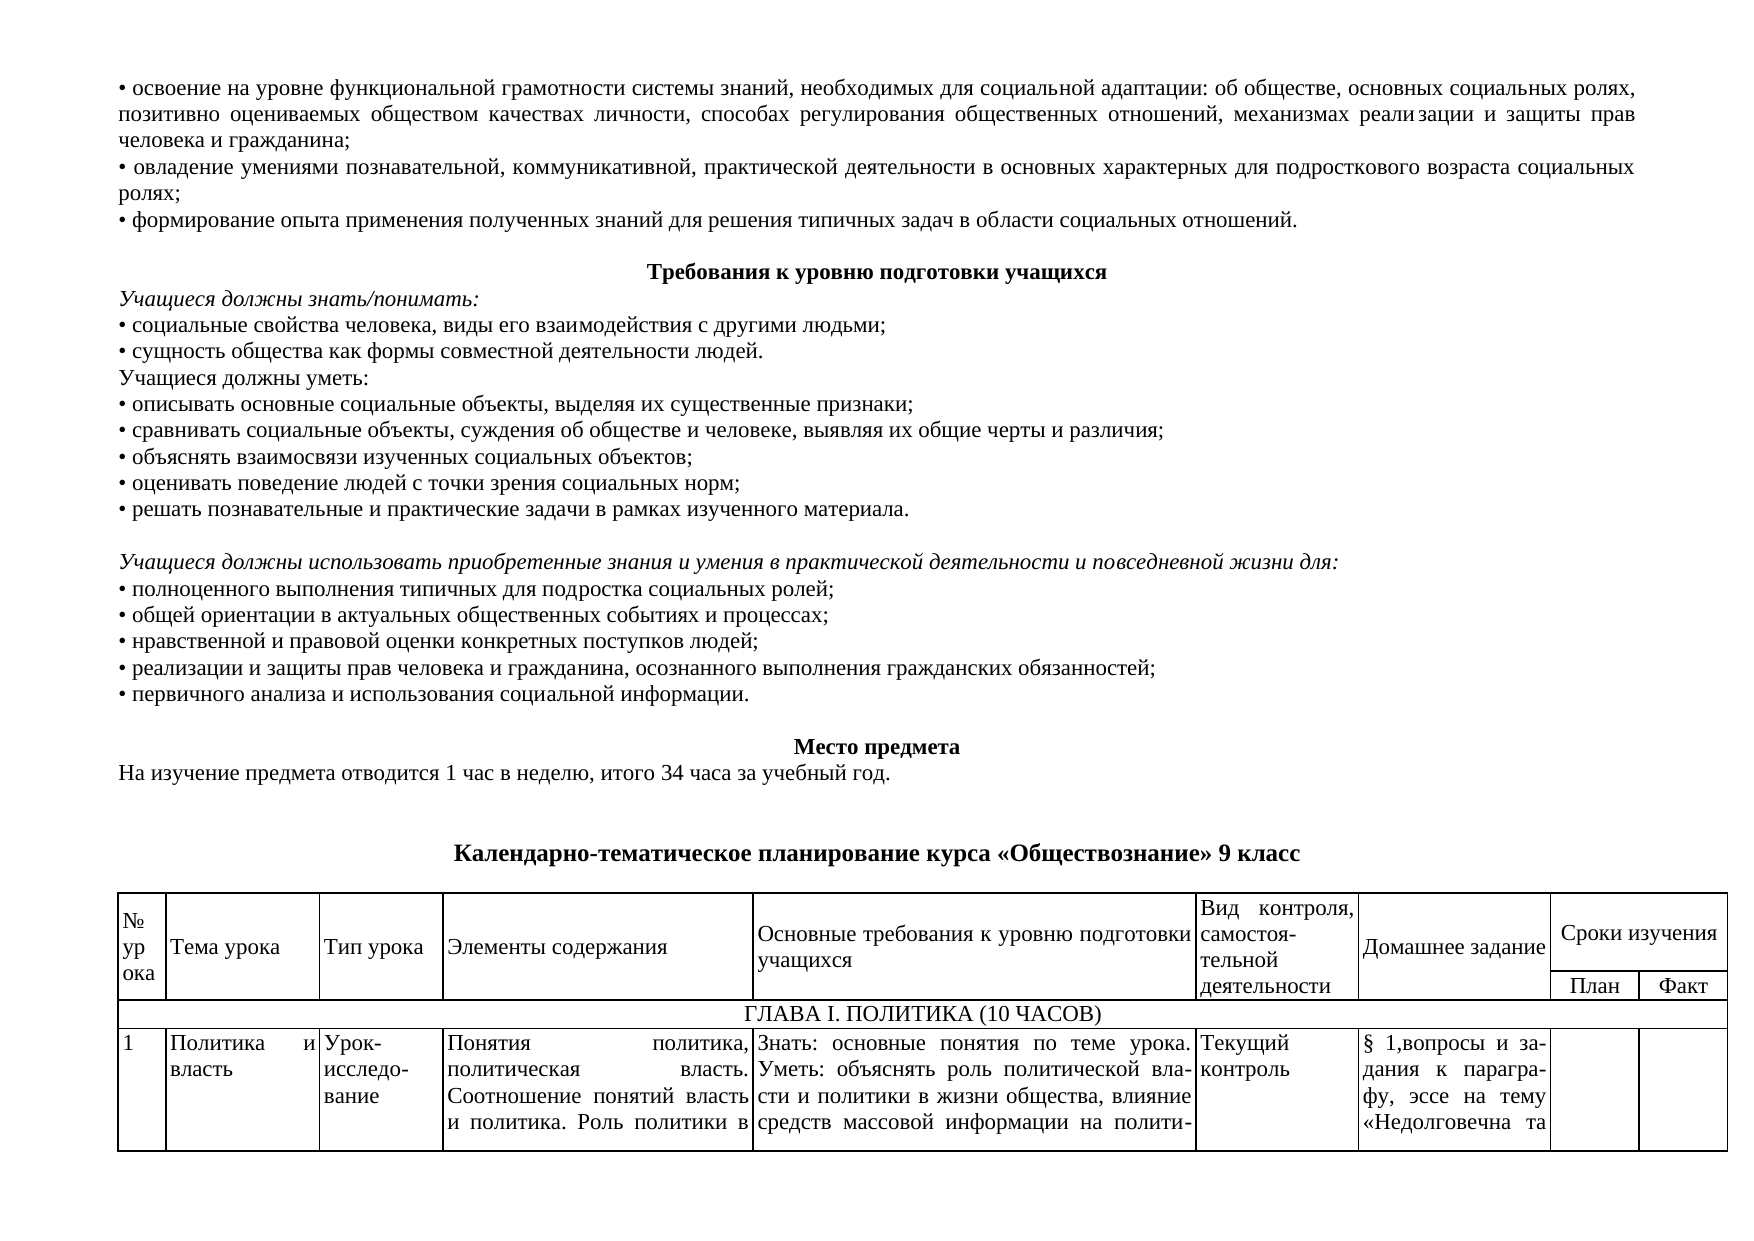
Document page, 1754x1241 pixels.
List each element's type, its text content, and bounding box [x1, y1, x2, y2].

table_header Сроки изучения [1551, 894, 1727, 970]
text • описывать основные социальные объекты, выделяя их существенные признаки; [118, 390, 1636, 416]
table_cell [754, 1029, 1195, 1150]
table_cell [444, 1029, 752, 1150]
text Календарно-тематическое планирование курса «Обществознание» 9 класс [118, 838, 1636, 867]
text • освоение на уровне функциональной грамотности системы знаний, необходимых для социальной адаптации: об обществе, основных социальных ролях, позитивно оцениваемых обществом качествах личности, способах регулирования общественных отношений, механизмах реализации и защиты прав человека и гражданина; [118, 74, 1636, 153]
table_header Основные требования к уровню подготовки учащихся [754, 894, 1195, 999]
table_header Вид контроля, самостоятельной деятельности [1197, 894, 1358, 999]
table_cell Факт [1640, 972, 1727, 999]
table_header Элементы содержания [444, 894, 752, 999]
table_cell Урок-исследование [320, 1029, 442, 1150]
text • овладение умениями познавательной, коммуникативной, практической деятельности в основных характерных для подросткового возраста социальных ролях; [118, 153, 1636, 206]
table_cell Текущий контроль [1197, 1029, 1358, 1150]
text • формирование опыта применения полученных знаний для решения типичных задач в области социальных отношений. [118, 206, 1636, 232]
text Требования к уровню подготовки учащихся [118, 258, 1636, 285]
text Учащиеся должны знать/понимать: [118, 285, 1636, 311]
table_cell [1359, 1029, 1550, 1150]
text • первичного анализа и использования социальной информации. [118, 680, 1636, 706]
text • общей ориентации в актуальных общественных событиях и процессах; [118, 601, 1636, 627]
table_cell Политика и власть [167, 1029, 319, 1150]
text • оценивать поведение людей с точки зрения социальных норм; [118, 469, 1636, 496]
table_cell 1 [119, 1029, 165, 1150]
text • сущность общества как формы совместной деятельности людей. [118, 337, 1636, 364]
text • решать познавательные и практические задачи в рамках изученного материала. [118, 496, 1636, 522]
text Место предмета [118, 733, 1636, 759]
table_header № урока [119, 894, 165, 999]
text Учащиеся должны уметь: [118, 364, 1636, 390]
text • объяснять взаимосвязи изученных социальных объектов; [118, 443, 1636, 469]
table_header Тема урока [167, 894, 319, 999]
text На изучение предмета отводится 1 час в неделю, итого 34 часа за учебный год. [118, 759, 1636, 785]
table_header Тип урока [320, 894, 442, 999]
text • полноценного выполнения типичных для подростка социальных ролей; [118, 574, 1636, 601]
table_cell [1640, 1029, 1727, 1150]
table_cell ГЛАВА I. ПОЛИТИКА (10 ЧАСОВ) [119, 1001, 1727, 1027]
table_header Домашнее задание [1359, 894, 1550, 999]
text • социальные свойства человека, виды его взаимодействия с другими людьми; [118, 311, 1636, 337]
text • реализации и защиты прав человека и гражданина, осознанного выполнения гражданских обязанностей; [118, 654, 1636, 680]
table_cell [1551, 1029, 1638, 1150]
text • сравнивать социальные объекты, суждения об обществе и человеке, выявляя их общие черты и различия; [118, 416, 1636, 443]
text Учащиеся должны использовать приобретенные знания и умения в практической деятельности и повседневной жизни для: [118, 548, 1636, 574]
text • нравственной и правовой оценки конкретных поступков людей; [118, 627, 1636, 654]
table_cell План [1551, 972, 1638, 999]
